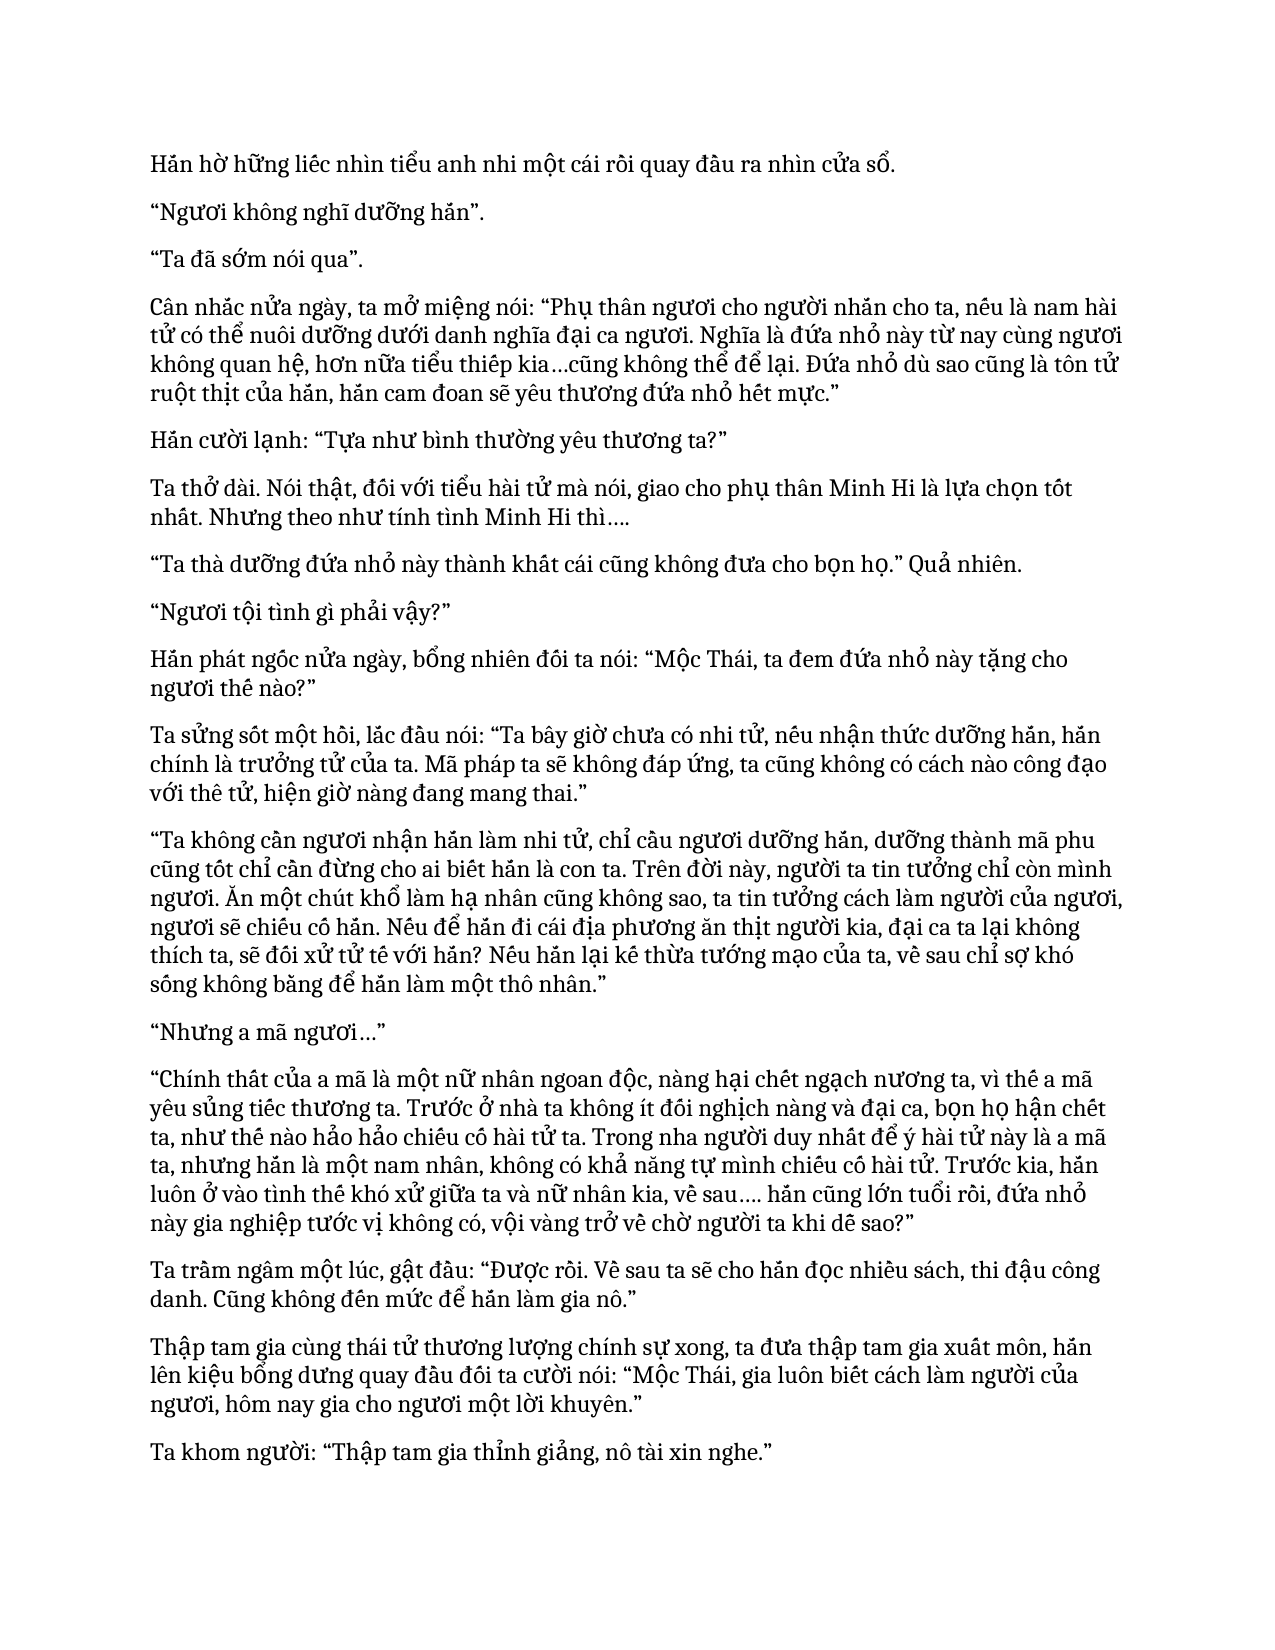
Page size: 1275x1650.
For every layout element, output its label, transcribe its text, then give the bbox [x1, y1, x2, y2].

text Ta sửng sốt một hồi, lắc đầu nói: “Ta bây giờ chưa có nhi tử, nếu nhận thức dưỡng hắn, hắn chính là trưởng tử của ta. Mã pháp ta sẽ không đáp ứng, ta cũng không có cách nào công đạo với thê tử, hiện giờ nàng đang mang thai.” [150, 721, 1125, 807]
text “Nhưng a mã ngươi…” [150, 1017, 1125, 1046]
text “Ngươi không nghĩ dưỡng hắn”. [150, 197, 1125, 226]
text “Chính thất của a mã là một nữ nhân ngoan độc, nàng hại chết ngạch nương ta, vì thế a mã yêu sủng tiếc thương ta. Trước ở nhà ta không ít đối nghịch nàng và đại ca, bọn họ hận chết ta, như thế nào hảo hảo chiếu cố hài tử ta. Trong nha người duy nhất để ý hài tử này là a mã ta, nhưng hắn là một nam nhân, không có khả năng tự mình chiếu cố hài tử. Trước kia, hắn luôn ở vào tình thế khó xử giữa ta và nữ nhân kia, về sau…. hắn cũng lớn tuổi rồi, đứa nhỏ này gia nghiệp tước vị không có, vội vàng trở về chờ người ta khi dễ sao?” [150, 1065, 1125, 1237]
text “Ta đã sớm nói qua”. [150, 245, 1125, 274]
text Ta trầm ngâm một lúc, gật đầu: “Được rồi. Về sau ta sẽ cho hắn đọc nhiều sách, thi đậu công danh. Cũng không đến mức để hắn làm gia nô.” [150, 1256, 1125, 1314]
text Cân nhắc nửa ngày, ta mở miệng nói: “Phụ thân ngươi cho người nhắn cho ta, nếu là nam hài tử có thể nuôi dưỡng dưới danh nghĩa đại ca ngươi. Nghĩa là đứa nhỏ này từ nay cùng ngươi không quan hệ, hơn nữa tiểu thiếp kia…cũng không thể để lại. Đứa nhỏ dù sao cũng là tôn tử ruột thịt của hắn, hắn cam đoan sẽ yêu thương đứa nhỏ hết mực.” [150, 292, 1125, 407]
text Hắn cười lạnh: “Tựa như bình thường yêu thương ta?” [150, 426, 1125, 455]
text “Ta không cần ngươi nhận hắn làm nhi tử, chỉ cầu ngươi dưỡng hắn, dưỡng thành mã phu cũng tốt chỉ cần đừng cho ai biết hắn là con ta. Trên đời này, người ta tin tưởng chỉ còn mình ngươi. Ăn một chút khổ làm hạ nhân cũng không sao, ta tin tưởng cách làm người của ngươi, ngươi sẽ chiếu cố hắn. Nếu để hắn đi cái địa phương ăn thịt người kia, đại ca ta lại không thích ta, sẽ đối xử tử tế với hắn? Nếu hắn lại kế thừa tướng mạo của ta, về sau chỉ sợ khó sống không bằng để hắn làm một thô nhân.” [150, 826, 1125, 999]
text Hắn phát ngốc nửa ngày, bổng nhiên đối ta nói: “Mộc Thái, ta đem đứa nhỏ này tặng cho ngươi thế nào?” [150, 645, 1125, 702]
text “Ta thà dưỡng đứa nhỏ này thành khất cái cũng không đưa cho bọn họ.” Quả nhiên. [150, 550, 1125, 579]
text Thập tam gia cùng thái tử thương lượng chính sự xong, ta đưa thập tam gia xuất môn, hắn lên kiệu bổng dưng quay đầu đối ta cười nói: “Mộc Thái, gia luôn biết cách làm người của ngươi, hôm nay gia cho ngươi một lời khuyên.” [150, 1332, 1125, 1419]
text “Ngươi tội tình gì phải vậy?” [150, 597, 1125, 626]
text Ta thở dài. Nói thật, đối với tiểu hài tử mà nói, giao cho phụ thân Minh Hi là lựa chọn tốt nhất. Nhưng theo như tính tình Minh Hi thì…. [150, 474, 1125, 531]
text Hắn hờ hững liếc nhìn tiểu anh nhi một cái rồi quay đầu ra nhìn cửa sổ. [150, 150, 1125, 179]
text Ta khom người: “Thập tam gia thỉnh giảng, nô tài xin nghe.” [150, 1437, 1125, 1466]
